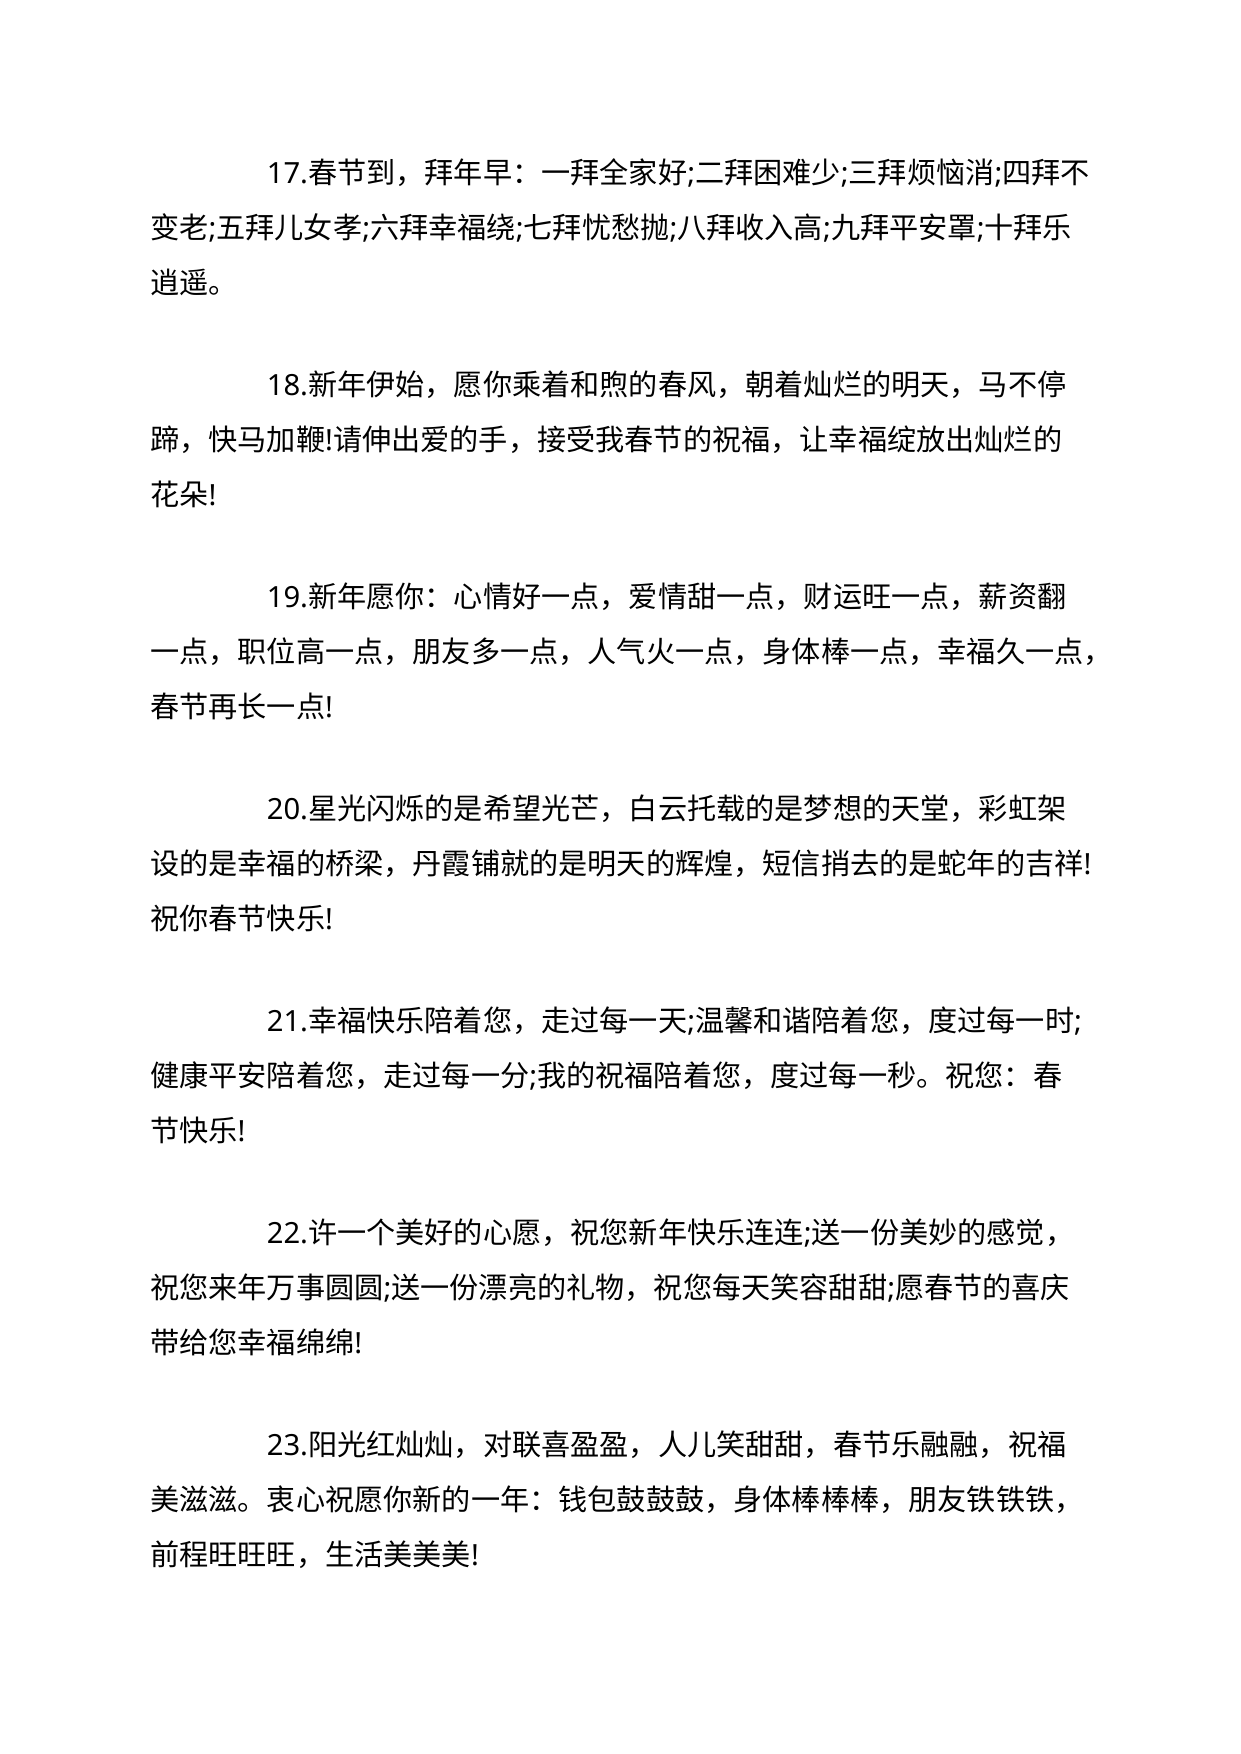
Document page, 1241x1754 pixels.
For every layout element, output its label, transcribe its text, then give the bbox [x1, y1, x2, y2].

text 17.春节到，拜年早：一拜全家好;二拜困难少;三拜烦恼消;四拜不变老;五拜儿女孝;六拜幸福绕;七拜忧愁抛;八拜收入高;九拜平安罩;十拜乐逍遥。 [150, 150, 1090, 302]
text 18.新年伊始，愿你乘着和煦的春风，朝着灿烂的明天，马不停蹄，快马加鞭!请伸出爱的手，接受我春节的祝福，让幸福绽放出灿烂的花朵! [150, 362, 1090, 514]
text 20.星光闪烁的是希望光芒，白云托载的是梦想的天堂，彩虹架设的是幸福的桥梁，丹霞铺就的是明天的辉煌，短信捎去的是蛇年的吉祥!祝你春节快乐! [150, 786, 1090, 938]
text 19.新年愿你：心情好一点，爱情甜一点，财运旺一点，薪资翻一点，职位高一点，朋友多一点，人气火一点，身体棒一点，幸福久一点，春节再长一点! [150, 574, 1090, 726]
text 23.阳光红灿灿，对联喜盈盈，人儿笑甜甜，春节乐融融，祝福美滋滋。衷心祝愿你新的一年：钱包鼓鼓鼓，身体棒棒棒，朋友铁铁铁，前程旺旺旺，生活美美美! [150, 1422, 1090, 1574]
text 22.许一个美好的心愿，祝您新年快乐连连;送一份美妙的感觉，祝您来年万事圆圆;送一份漂亮的礼物，祝您每天笑容甜甜;愿春节的喜庆带给您幸福绵绵! [150, 1209, 1090, 1362]
text 21.幸福快乐陪着您，走过每一天;温馨和谐陪着您，度过每一时;健康平安陪着您，走过每一分;我的祝福陪着您，度过每一秒。祝您：春节快乐! [150, 998, 1090, 1150]
